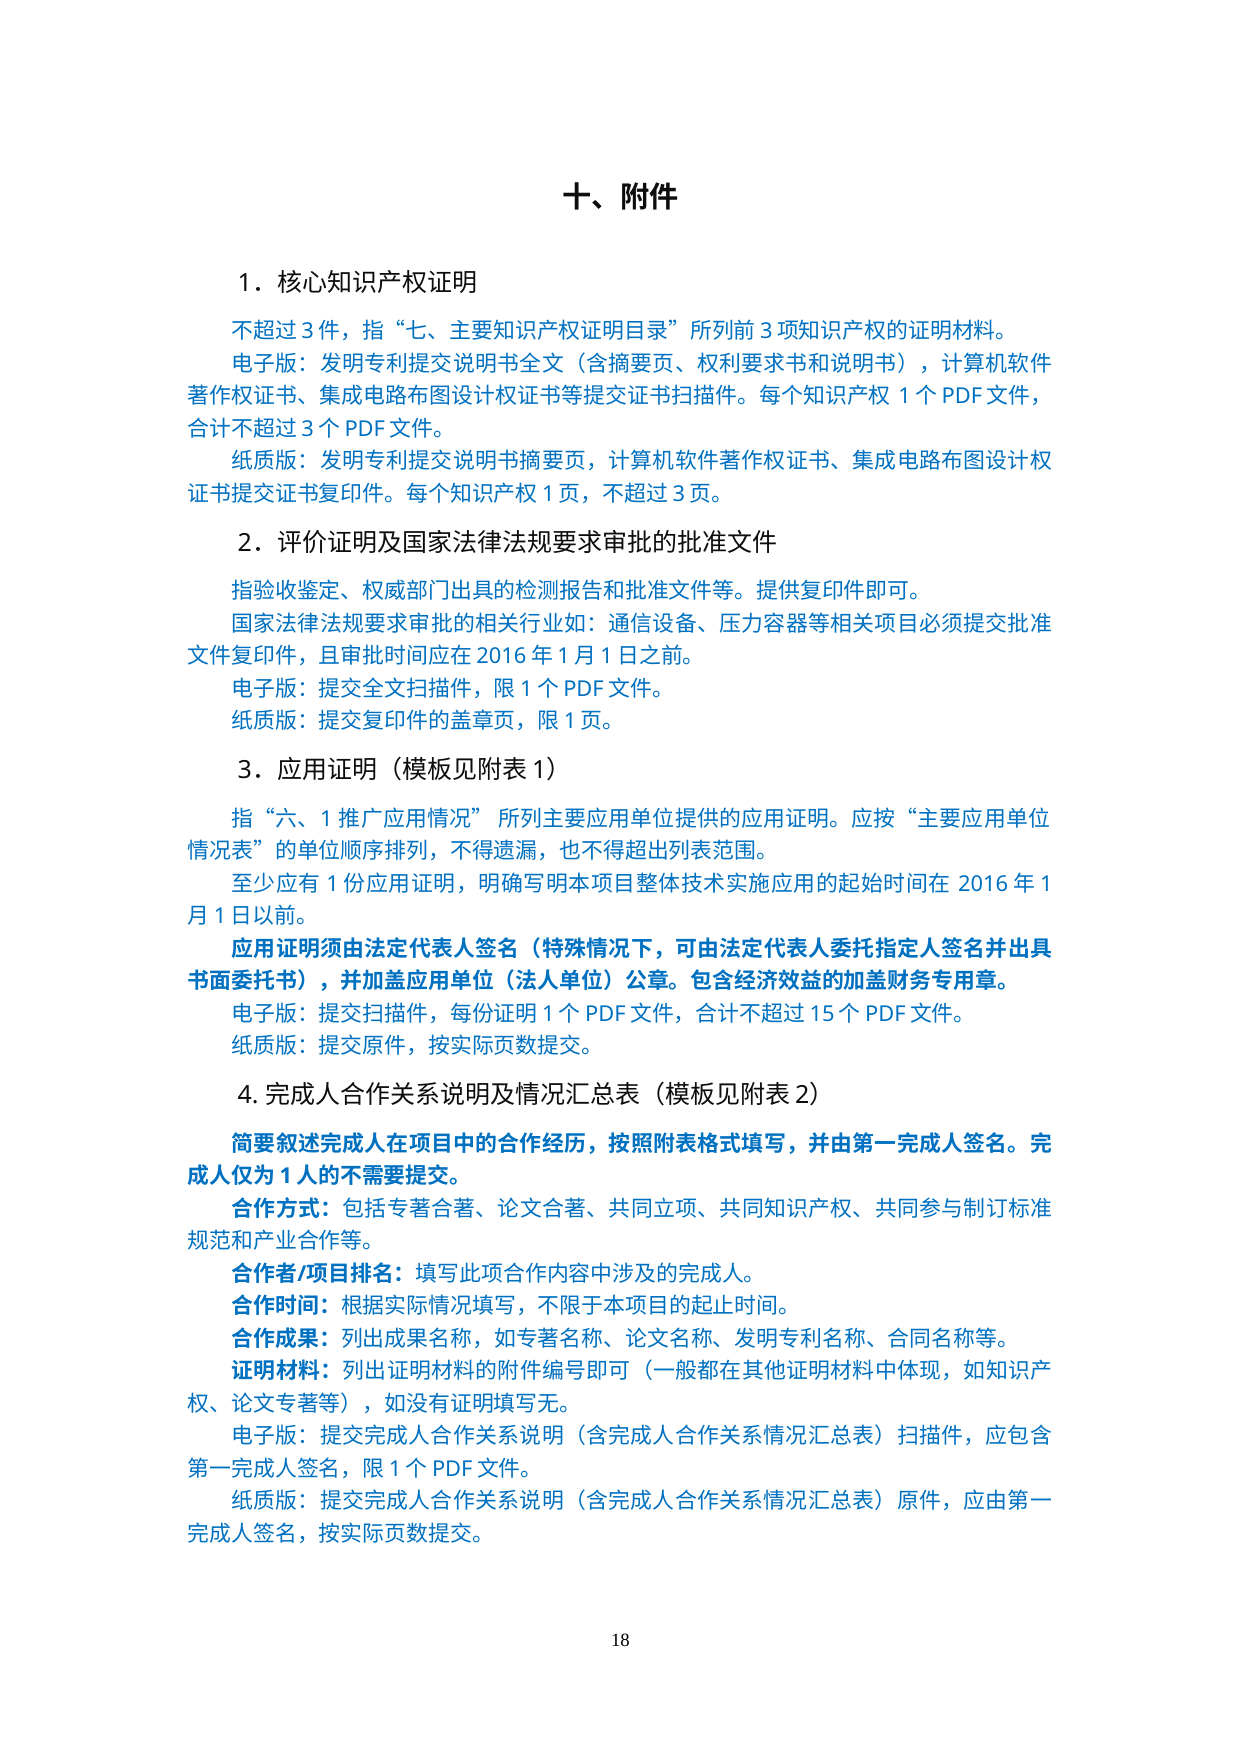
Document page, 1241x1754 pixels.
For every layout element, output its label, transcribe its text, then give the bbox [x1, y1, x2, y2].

text 国家法律法规要求审批的相关行业如：通信设备、压力容器等相关项目必须提交批准文件复印件，且审批时间应在2016年1月1日之前。 [187, 606, 1053, 671]
text 电子版：提交完成人合作关系说明（含完成人合作关系情况汇总表）扫描件，应包含第一完成人签名，限1个PDF文件。 [187, 1418, 1053, 1483]
text 至少应有1份应用证明，明确写明本项目整体技术实施应用的起始时间在2016年1月1日以前。 [187, 866, 1053, 931]
text 纸质版：发明专利提交说明书摘要页，计算机软件著作权证书、集成电路布图设计权证书提交证书复印件。每个知识产权1页，不超过3页。 [187, 443, 1053, 508]
text 合作方式：包括专著合著、论文合著、共同立项、共同知识产权、共同参与制订标准规范和产业合作等。 [187, 1191, 1053, 1256]
text 证明材料：列出证明材料的附件编号即可（一般都在其他证明材料中体现，如知识产权、论文专著等），如没有证明填写无。 [187, 1353, 1053, 1418]
text 合作时间：根据实际情况填写，不限于本项目的起止时间。 [187, 1288, 1053, 1321]
text 1．核心知识产权证明 [187, 248, 1053, 313]
text 纸质版：提交复印件的盖章页，限1页。 [187, 703, 1053, 736]
text 纸质版：提交原件，按实际页数提交。 [187, 1028, 1053, 1061]
text 合作成果：列出成果名称，如专著名称、论文名称、发明专利名称、合同名称等。 [187, 1321, 1053, 1353]
text 电子版：发明专利提交说明书全文（含摘要页、权利要求书和说明书），计算机软件著作权证书、集成电路布图设计权证书等提交证书扫描件。每个知识产权1个PDF文件，合计不超过3个PDF文件。 [187, 346, 1053, 443]
text 不超过3件，指“七、主要知识产权证明目录”所列前3项知识产权的证明材料。 [187, 313, 1053, 346]
text 应用证明须由法定代表人签名（特殊情况下，可由法定代表人委托指定人签名并出具书面委托书），并加盖应用单位（法人单位）公章。包含经济效益的加盖财务专用章。 [187, 931, 1053, 996]
text 电子版：提交扫描件，每份证明1个PDF文件，合计不超过15个PDF文件。 [187, 996, 1053, 1028]
text 3．应用证明（模板见附表1） [187, 736, 1053, 801]
text 十、附件 [187, 162, 1053, 227]
text 简要叙述完成人在项目中的合作经历，按照附表格式填写，并由第一完成人签名。完成人仅为1人的不需要提交。 [187, 1126, 1053, 1191]
text 4. 完成人合作关系说明及情况汇总表（模板见附表2） [187, 1061, 1053, 1126]
text 电子版：提交全文扫描件，限1个PDF文件。 [187, 671, 1053, 703]
text 纸质版：提交完成人合作关系说明（含完成人合作关系情况汇总表）原件，应由第一完成人签名，按实际页数提交。 [187, 1483, 1053, 1548]
text 2．评价证明及国家法律法规要求审批的批准文件 [187, 508, 1053, 573]
text 合作者/项目排名：填写此项合作内容中涉及的完成人。 [187, 1256, 1053, 1288]
text 指验收鉴定、权威部门出具的检测报告和批准文件等。提供复印件即可。 [187, 573, 1053, 606]
text 指“六、1 推广应用情况” 所列主要应用单位提供的应用证明。应按“主要应用单位情况表”的单位顺序排列，不得遗漏，也不得超出列表范围。 [187, 801, 1053, 866]
